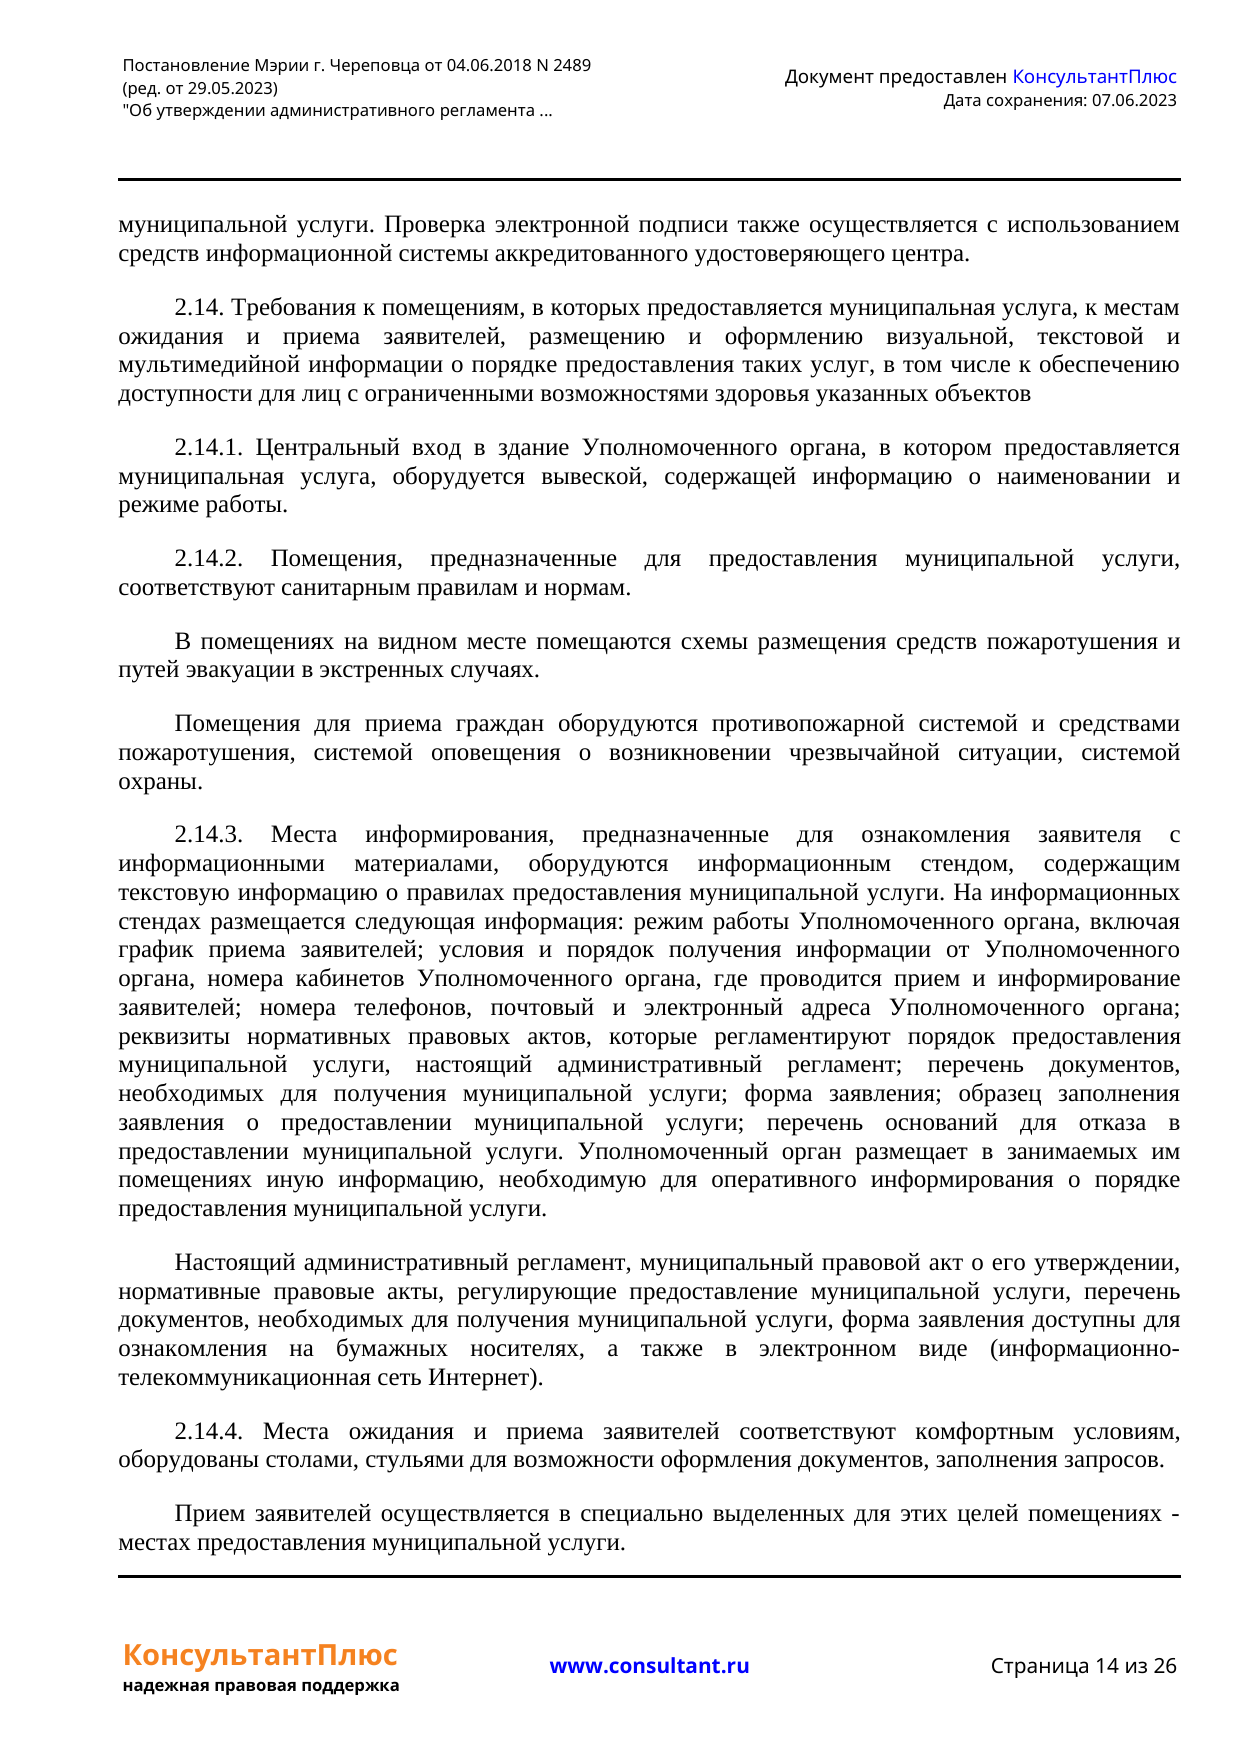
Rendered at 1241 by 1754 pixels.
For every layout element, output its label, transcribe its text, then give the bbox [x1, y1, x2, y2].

text 2.14. Требования к помещениям, в которых предоставляется муниципальная услуга, к местам ожидания и приема заявителей, размещению и оформлению визуальной, текстовой и мультимедийной информации о порядке предоставления таких услуг, в том числе к обеспечению доступности для лиц с ограниченными возможностями здоровья указанных объектов [118, 292, 1181, 407]
text 2.14.2. Помещения, предназначенные для предоставления муниципальной услуги, соответствуют санитарным правилам и нормам. [118, 543, 1181, 601]
text В помещениях на видном месте помещаются схемы размещения средств пожаротушения и путей эвакуации в экстренных случаях. [118, 626, 1181, 683]
text Помещения для приема граждан оборудуются противопожарной системой и средствами пожаротушения, системой оповещения о возникновении чрезвычайной ситуации, системой охраны. [118, 708, 1181, 794]
text 2.14.1. Центральный вход в здание Уполномоченного органа, в котором предоставляется муниципальная услуга, оборудуется вывеской, содержащей информацию о наименовании и режиме работы. [118, 432, 1181, 518]
text 2.14.4. Места ожидания и приема заявителей соответствуют комфортным условиям, оборудованы столами, стульями для возможности оформления документов, заполнения запросов. [118, 1416, 1181, 1473]
text Настоящий административный регламент, муниципальный правовой акт о его утверждении, нормативные правовые акты, регулирующие предоставление муниципальной услуги, перечень документов, необходимых для получения муниципальной услуги, форма заявления доступны для ознакомления на бумажных носителях, а также в электронном виде (информационно-телекоммуникационная сеть Интернет). [118, 1247, 1181, 1391]
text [118, 209, 1181, 267]
text Прием заявителей осуществляется в специально выделенных для этих целей помещениях - местах предоставления муниципальной услуги. [118, 1498, 1181, 1556]
text 2.14.3. Места информирования, предназначенные для ознакомления заявителя с информационными материалами, оборудуются информационным стендом, содержащим текстовую информацию о правилах предоставления муниципальной услуги. На информационных стендах размещается следующая информация: режим работы Уполномоченного органа, включая график приема заявителей; условия и порядок получения информации от Уполномоченного органа, номера кабинетов Уполномоченного органа, где проводится прием и информирование заявителей; номера телефонов, почтовый и электронный адреса Уполномоченного органа; реквизиты нормативных правовых актов, которые регламентируют порядок предоставления муниципальной услуги, настоящий административный регламент; перечень документов, необходимых для получения муниципальной услуги; форма заявления; образец заполнения заявления о предоставлении муниципальной услуги; перечень оснований для отказа в предоставлении муниципальной услуги. Уполномоченный орган размещает в занимаемых им помещениях иную информацию, необходимую для оперативного информирования о порядке предоставления муниципальной услуги. [118, 819, 1181, 1222]
